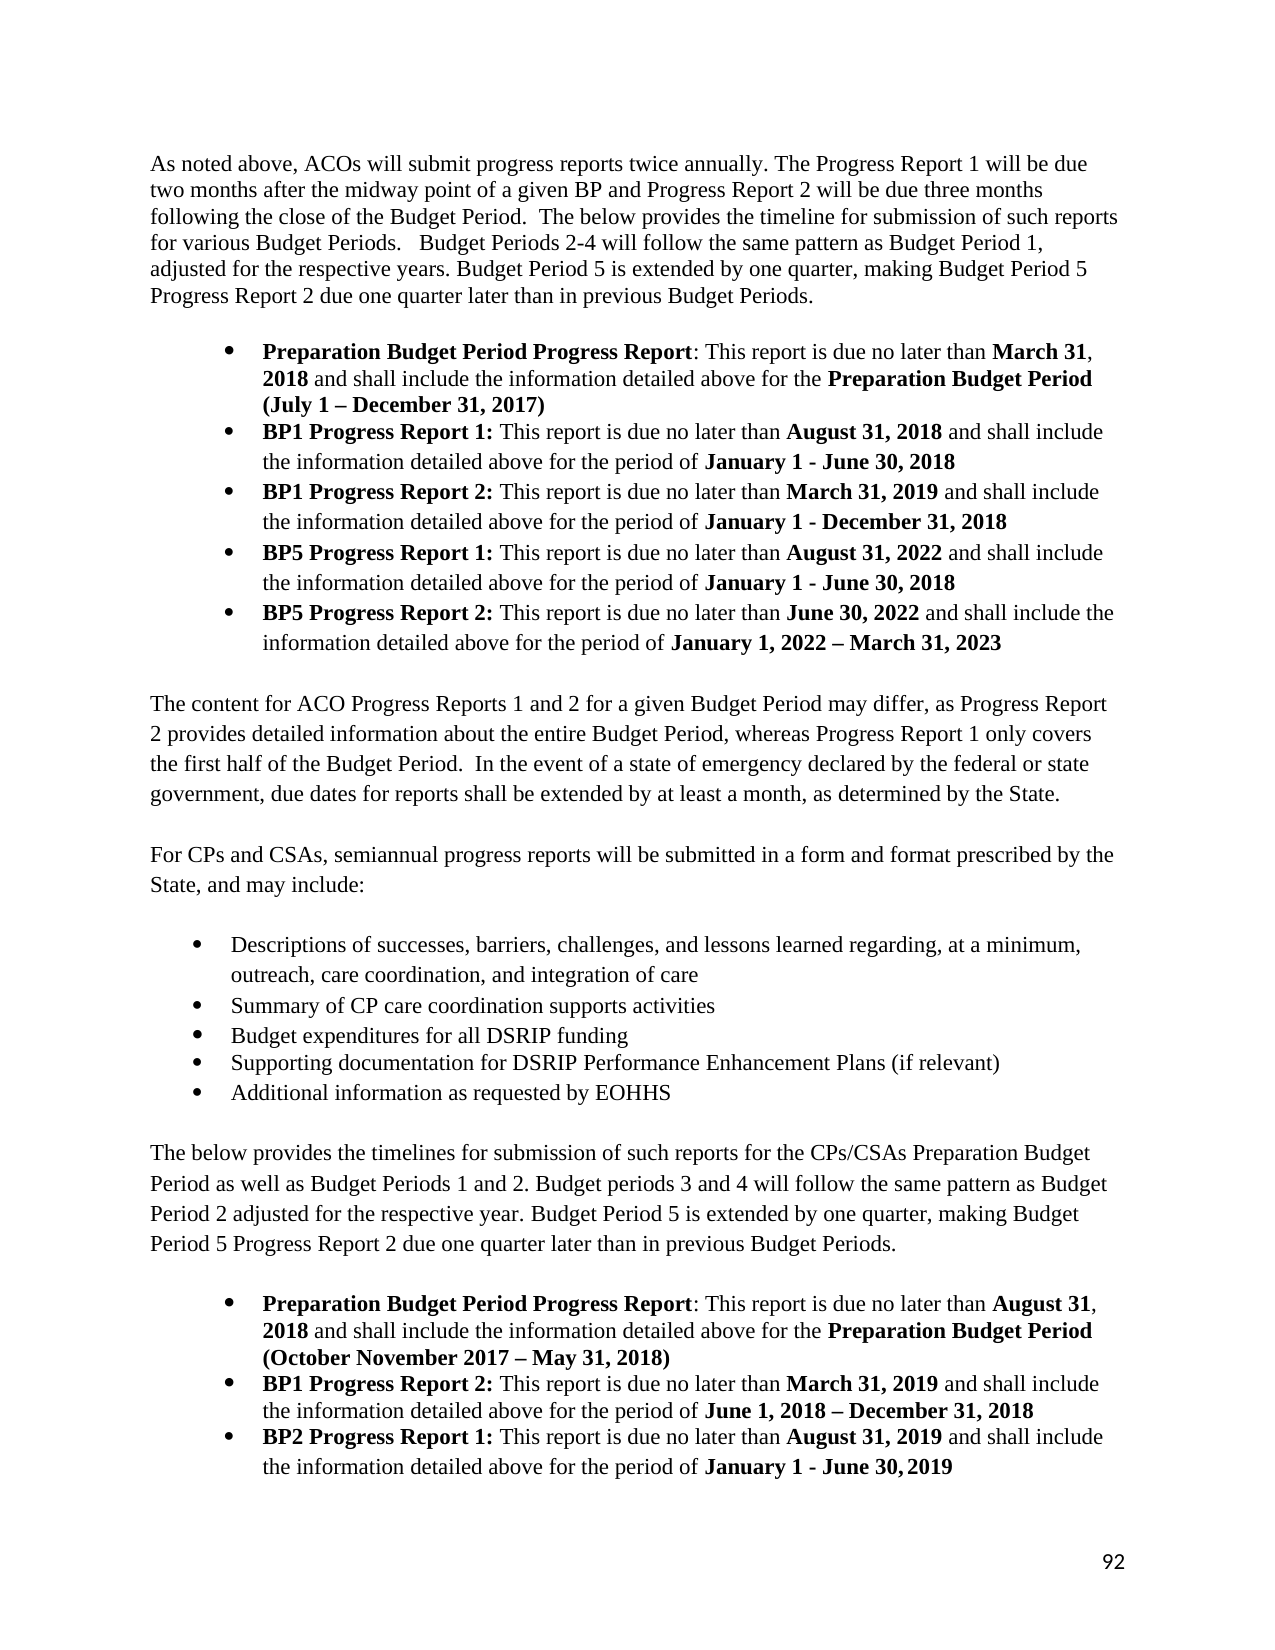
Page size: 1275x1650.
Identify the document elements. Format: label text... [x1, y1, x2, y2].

list Additional information as requested by EOHHS [193, 1079, 1125, 1105]
list BP5 Progress Report 1: This report is due no later than August 31, 2022 and shall include the information detailed above for the period of January 1 - June 30, 2018 [225, 539, 1125, 595]
text For CPs and CSAs, semiannual progress reports will be submitted in a form and format prescribed by the State, and may include: [150, 841, 1125, 897]
list BP2 Progress Report 1: This report is due no later than August 31, 2019 and shall include the information detailed above for the period of January 1 - June 30, 2019 [225, 1423, 1125, 1479]
list Budget expenditures for all DSRIP funding [193, 1022, 1125, 1049]
list Preparation Budget Period Progress Report: This report is due no later than August 31, 2018 and shall include the information detailed above for the Preparation Budget Period (October November 2017 – May 31, 2018) [225, 1290, 1125, 1370]
text The below provides the timelines for submission of such reports for the CPs/CSAs Preparation Budget Period as well as Budget Periods 1 and 2. Budget periods 3 and 4 will follow the same pattern as Budget Period 2 adjusted for the respective year. Budget Period 5 is extended by one quarter, making Budget Period 5 Progress Report 2 due one quarter later than in previous Budget Periods. [150, 1139, 1125, 1256]
list Descriptions of successes, barriers, challenges, and lessons learned regarding, at a minimum, outreach, care coordination, and integration of care [193, 931, 1125, 988]
list BP1 Progress Report 1: This report is due no later than August 31, 2018 and shall include the information detailed above for the period of January 1 - June 30, 2018 [225, 418, 1125, 474]
list Preparation Budget Period Progress Report: This report is due no later than March 31, 2018 and shall include the information detailed above for the Preparation Budget Period (July 1 – December 31, 2017) [225, 338, 1125, 418]
list BP5 Progress Report 2: This report is due no later than June 30, 2022 and shall include the information detailed above for the period of January 1, 2022 – March 31, 2023 [225, 599, 1125, 656]
text As noted above, ACOs will submit progress reports twice annually. The Progress Report 1 will be due two months after the midway point of a given BP and Progress Report 2 will be due three months following the close of the Budget Period. The below provides the timeline for submission of such reports for various Budget Periods. Budget Periods 2-4 will follow the same pattern as Budget Period 1, adjusted for the respective years. Budget Period 5 is extended by one quarter, making Budget Period 5 Progress Report 2 due one quarter later than in previous Budget Periods. [150, 150, 1125, 308]
text The content for ACO Progress Reports 1 and 2 for a given Budget Period may differ, as Progress Report 2 provides detailed information about the entire Budget Period, whereas Progress Report 1 only covers the first half of the Budget Period. In the event of a state of emergency declared by the federal or state government, due dates for reports shall be extended by at least a month, as determined by the State. [150, 690, 1125, 807]
list BP1 Progress Report 2: This report is due no later than March 31, 2019 and shall include the information detailed above for the period of January 1 - December 31, 2018 [225, 478, 1125, 535]
list Supporting documentation for DSRIP Performance Enhancement Plans (if relevant) [193, 1049, 1125, 1075]
list BP1 Progress Report 2: This report is due no later than March 31, 2019 and shall include the information detailed above for the period of June 1, 2018 – December 31, 2018 [225, 1370, 1125, 1423]
list Summary of CP care coordination supports activities [193, 992, 1125, 1018]
